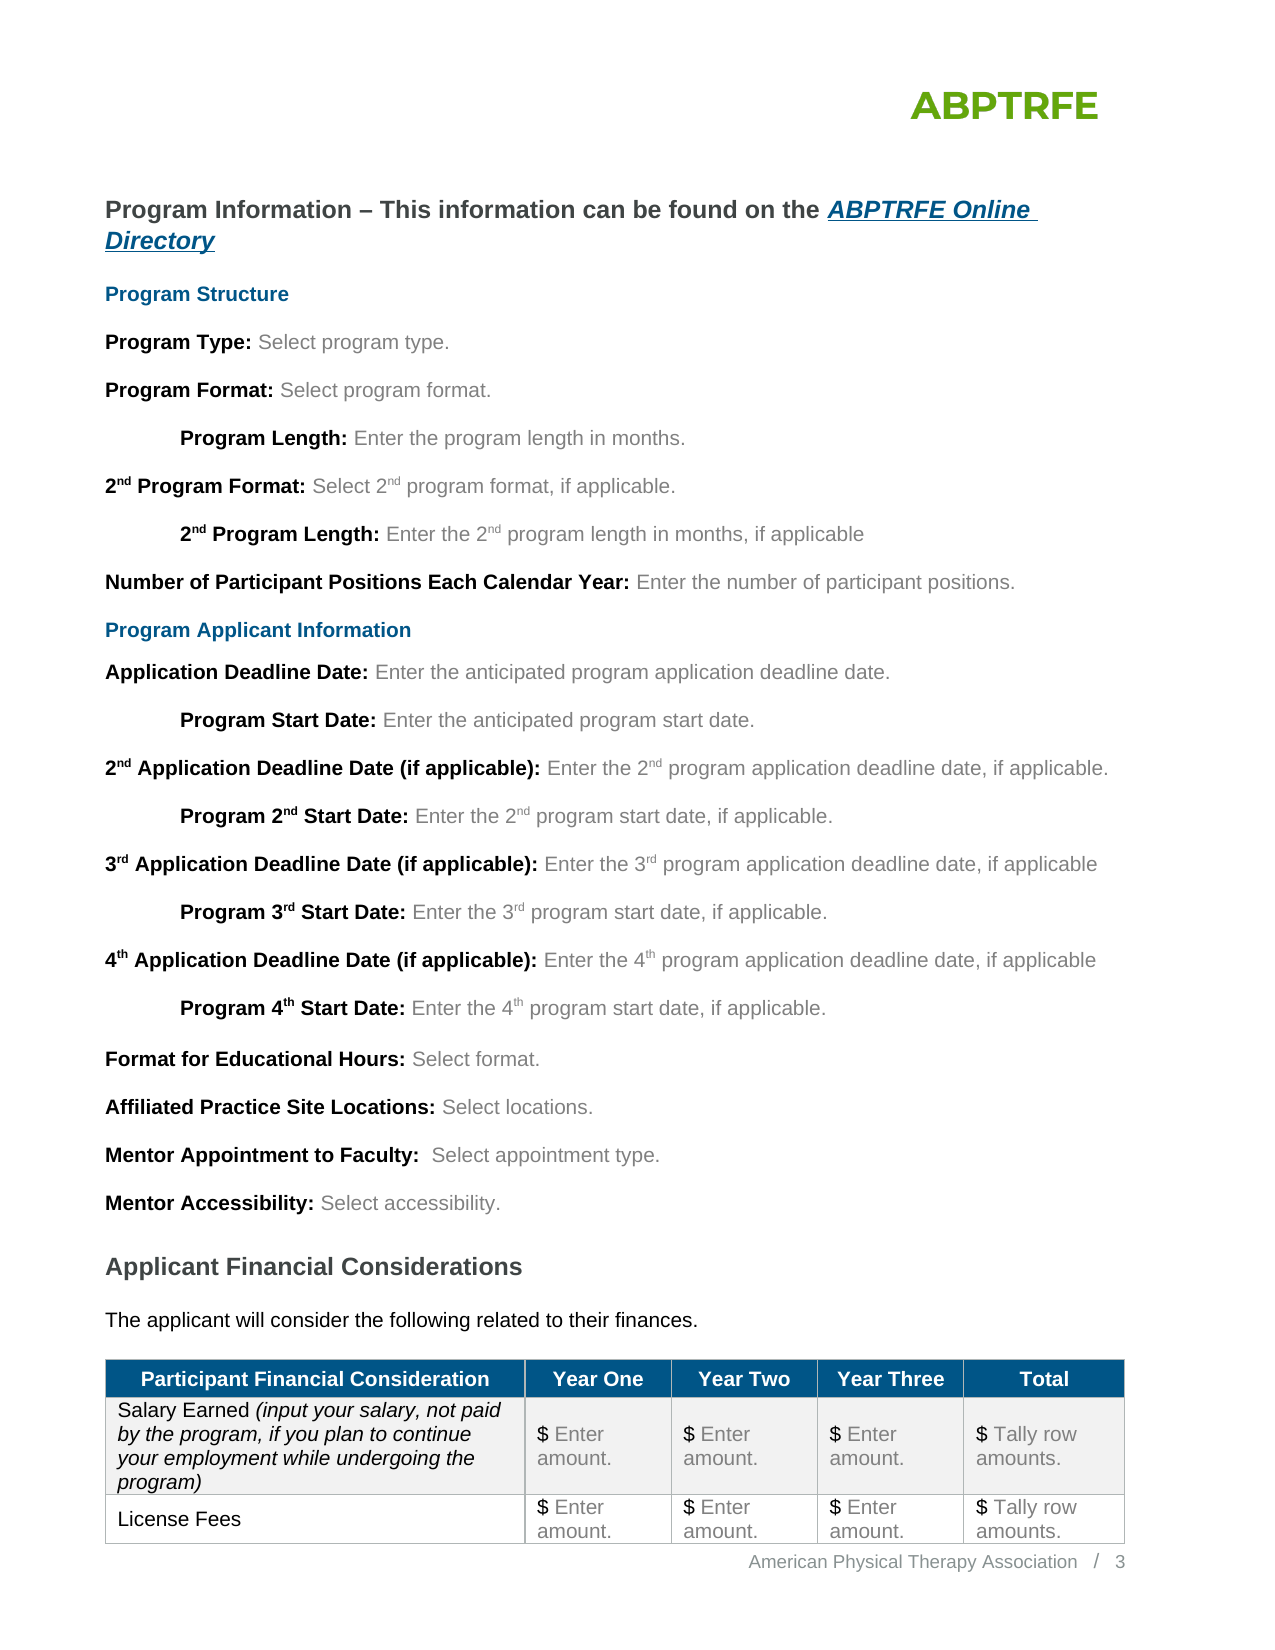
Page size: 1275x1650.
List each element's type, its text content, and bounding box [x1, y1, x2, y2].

table_header Year Two [672, 1360, 817, 1397]
text 2nd Application Deadline Date (if applicable): [105, 756, 1125, 780]
table_cell $ [526, 1495, 671, 1543]
text Program Type: [105, 330, 1125, 354]
picture [887, 75, 1125, 144]
table_cell $ [818, 1398, 963, 1494]
text 2nd Program Format: [105, 474, 1125, 498]
text Mentor Appointment to Faculty: [105, 1143, 1125, 1167]
text Program Applicant Information [105, 617, 1125, 641]
text Program Structure [105, 282, 1125, 306]
table_header Year One [526, 1360, 671, 1397]
table_header Total [964, 1360, 1124, 1397]
table_cell $ [672, 1495, 817, 1543]
text Number of Participant Positions Each Calendar Year: [105, 569, 1125, 593]
text Program 4th Start Date: [105, 995, 1125, 1019]
text The applicant will consider the following related to their finances. [105, 1308, 1125, 1332]
subtitle Applicant Financial Considerations [105, 1252, 1125, 1281]
table_cell $ [818, 1495, 963, 1543]
table_cell $ [964, 1398, 1124, 1494]
text Affiliated Practice Site Locations: [105, 1095, 1125, 1119]
text 4th Application Deadline Date (if applicable): [105, 947, 1125, 971]
text Program 2nd Start Date: [180, 804, 1125, 828]
text Application Deadline Date: [105, 660, 1125, 684]
text Program Start Date: [105, 708, 1125, 732]
text Program 3rd Start Date: [180, 899, 1125, 923]
table_header Participant Financial Consideration [106, 1360, 524, 1397]
table_cell $ [964, 1495, 1124, 1543]
table_cell License Fees [106, 1495, 524, 1543]
table_cell $ [672, 1398, 817, 1494]
text 2nd Program Length: [180, 522, 1125, 546]
text 3rd Application Deadline Date (if applicable): [105, 852, 1125, 876]
table_header Year Three [818, 1360, 963, 1397]
text Program Length: [180, 426, 1125, 450]
table_cell Salary Earned (input your salary, not paid by the program, if you plan to continue your employment while undergoing the program) [106, 1398, 524, 1494]
table_cell $ [526, 1398, 671, 1494]
subtitle Program Information – This information can be found on the ABPTRFE Online Directory [105, 195, 1125, 255]
text Program Format: [105, 378, 1125, 402]
text Mentor Accessibility: [105, 1191, 1125, 1214]
text Format for Educational Hours: [105, 1047, 1125, 1071]
